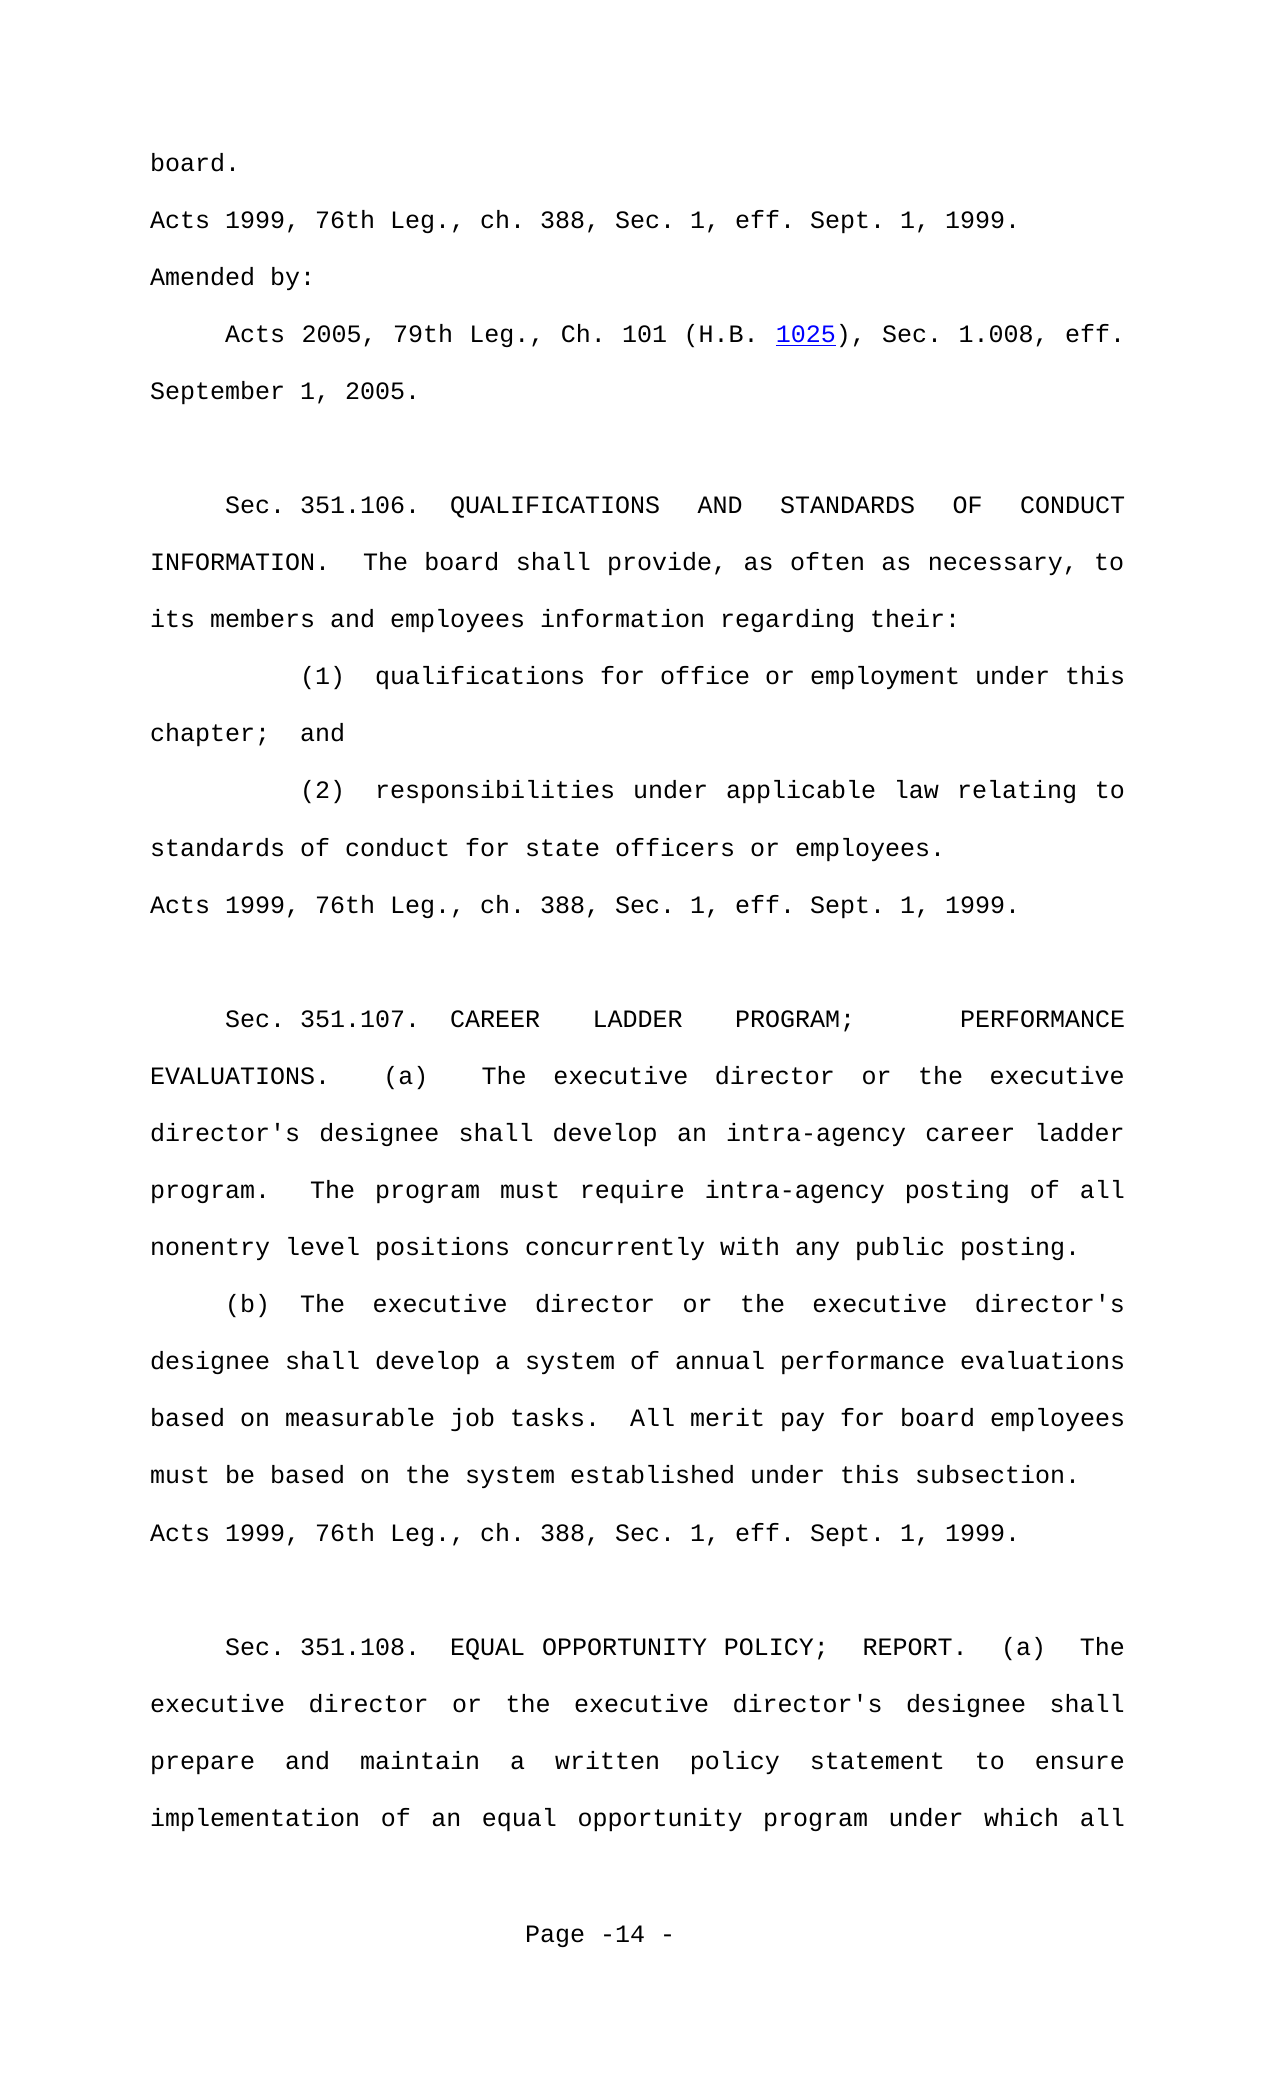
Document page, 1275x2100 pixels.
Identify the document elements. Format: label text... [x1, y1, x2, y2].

text Acts 2005, 79th Leg., Ch. 101 (H.B. 1025), Sec. 1.008, eff. September 1, 2005. [150, 321, 1125, 407]
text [150, 150, 1125, 178]
text Amended by: [150, 264, 1125, 293]
text Acts 1999, 76th Leg., ch. 388, Sec. 1, eff. Sept. 1, 1999. [150, 1520, 1125, 1548]
text (b) The executive director or the executive director's designee shall develop a system of annual performance evaluations based on measurable job tasks. All merit pay for board employees must be based on the system established under this subsection. [150, 1292, 1125, 1491]
text (2) responsibilities under applicable law relating to standards of conduct for state officers or employees. [150, 778, 1125, 863]
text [150, 1634, 1125, 1834]
text (1) qualifications for office or employment under this chapter; and [150, 664, 1125, 749]
text Sec. 351.107. CAREER LADDER PROGRAM; PERFORMANCE EVALUATIONS. (a) The executive director or the executive director's designee shall develop an intra-agency career ladder program. The program must require intra-agency posting of all nonentry level positions concurrently with any public posting. [150, 1006, 1125, 1263]
text Sec. 351.106. QUALIFICATIONS AND STANDARDS OF CONDUCT INFORMATION. The board shall provide, as often as necessary, to its members and employees information regarding their: [150, 492, 1125, 635]
text Acts 1999, 76th Leg., ch. 388, Sec. 1, eff. Sept. 1, 1999. [150, 892, 1125, 921]
text Acts 1999, 76th Leg., ch. 388, Sec. 1, eff. Sept. 1, 1999. [150, 207, 1125, 236]
